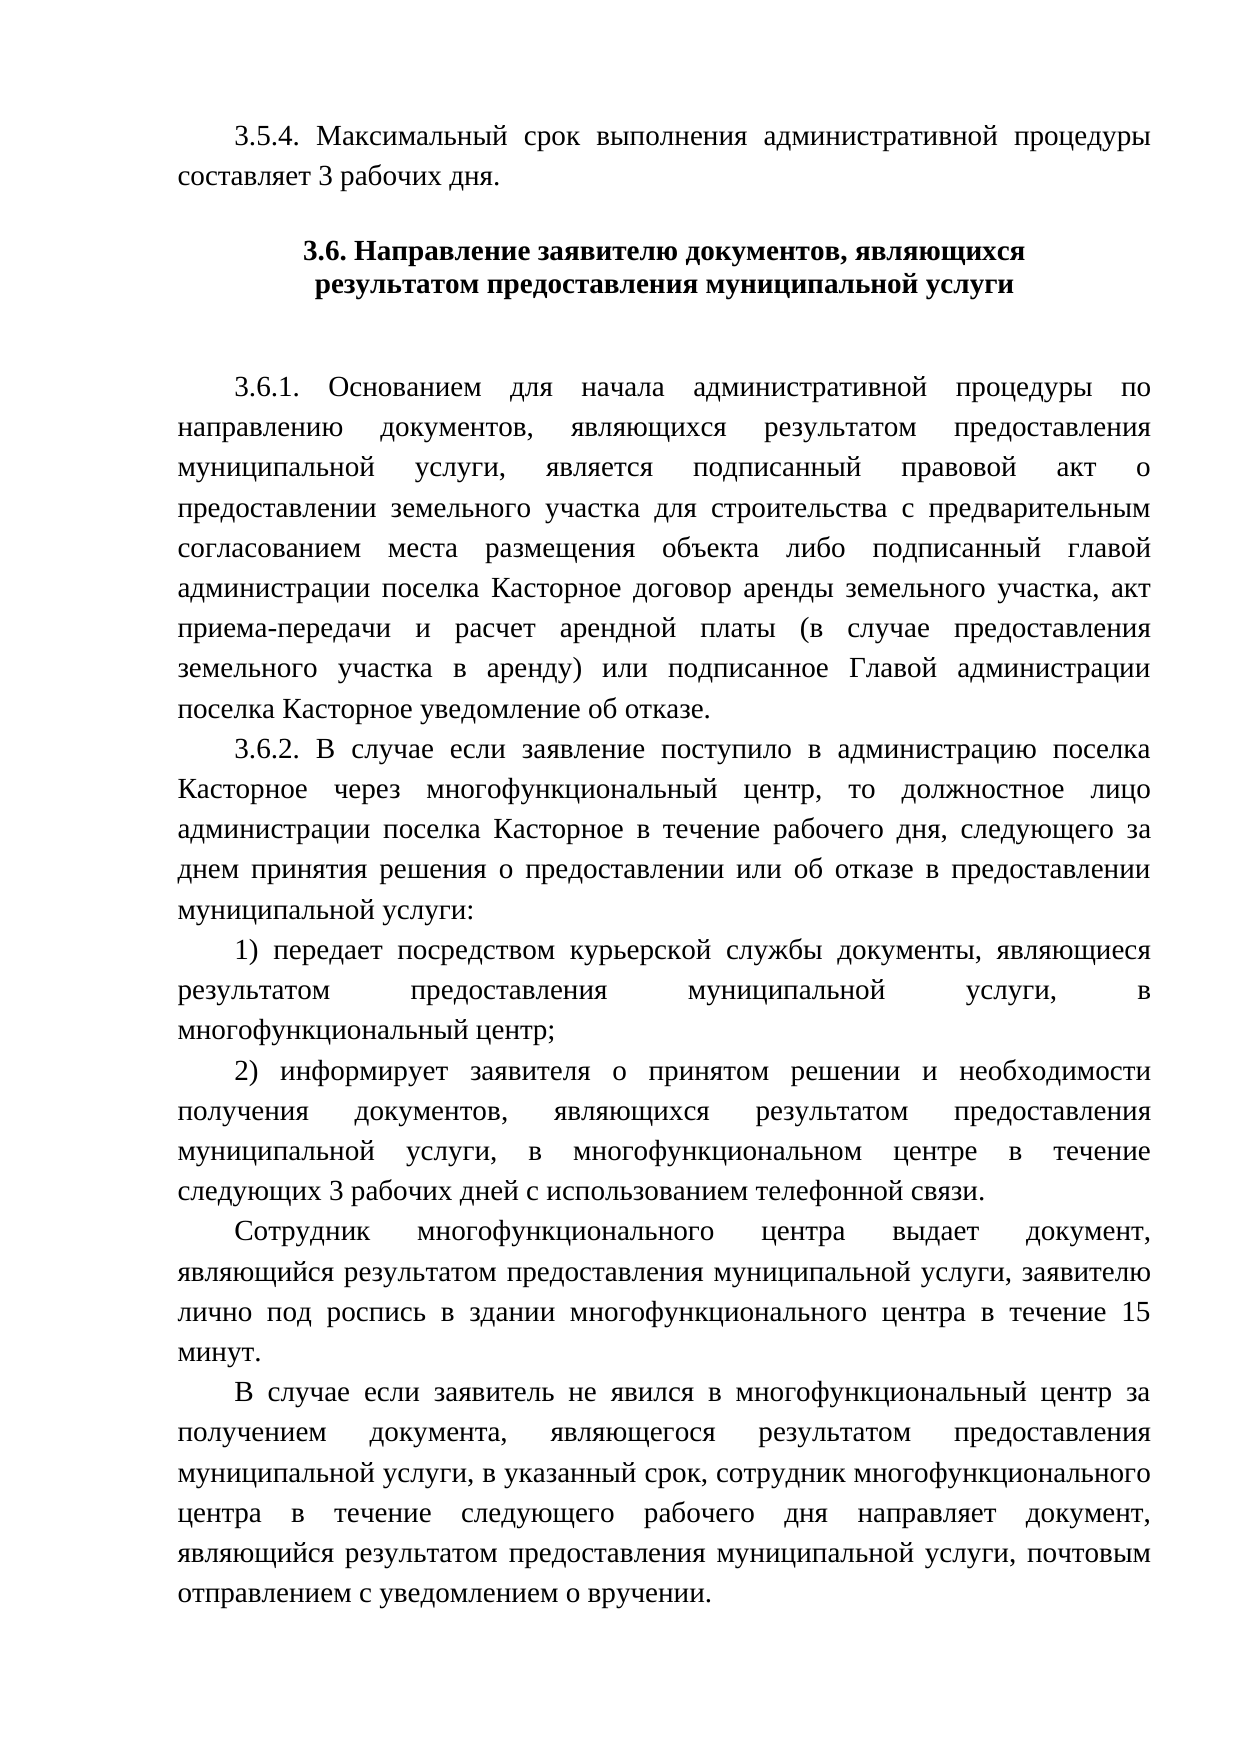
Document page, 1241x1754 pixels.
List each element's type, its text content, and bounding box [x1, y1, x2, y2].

text Сотрудник многофункционального центра выдает документ, являющийся результатом предоставления муниципальной услуги, заявителю лично под роспись в здании многофункционального центра в течение 15 минут. [177, 1213, 1152, 1368]
text В случае если заявитель не явился в многофункциональный центр за получением документа, являющегося результатом предоставления муниципальной услуги, в указанный срок, сотрудник многофункционального центра в течение следующего рабочего дня направляет документ, являющийся результатом предоставления муниципальной услуги, почтовым отправлением с уведомлением о вручении. [177, 1374, 1152, 1609]
text 2) информирует заявителя о принятом решении и необходимости получения документов, являющихся результатом предоставления муниципальной услуги, в многофункциональном центре в течение следующих 3 рабочих дней с использованием телефонной связи. [177, 1053, 1152, 1207]
text 1) передает посредством курьерской службы документы, являющиеся результатом предоставления муниципальной услуги, в многофункциональный центр; [177, 932, 1152, 1046]
text 3.6.1. Основанием для начала административной процедуры по направлению документов, являющихся результатом предоставления муниципальной услуги, является подписанный правовой акт о предоставлении земельного участка для строительства с предварительным согласованием места размещения объекта либо подписанный главой администрации поселка Касторное договор аренды земельного участка, акт приема-передачи и расчет арендной платы (в случае предоставления земельного участка в аренду) или подписанное Главой администрации поселка Касторное уведомление об отказе. [177, 369, 1152, 724]
text 3.6.2. В случае если заявление поступило в администрацию поселка Касторное через многофункциональный центр, то должностное лицо администрации поселка Касторное в течение рабочего дня, следующего за днем принятия решения о предоставлении или об отказе в предоставлении муниципальной услуги: [177, 731, 1152, 925]
text 3.6. Направление заявителю документов, являющихся [177, 233, 1152, 267]
text результатом предоставления муниципальной услуги [177, 267, 1152, 300]
text 3.5.4. Максимальный срок выполнения административной процедуры составляет 3 рабочих дня. [177, 118, 1152, 192]
